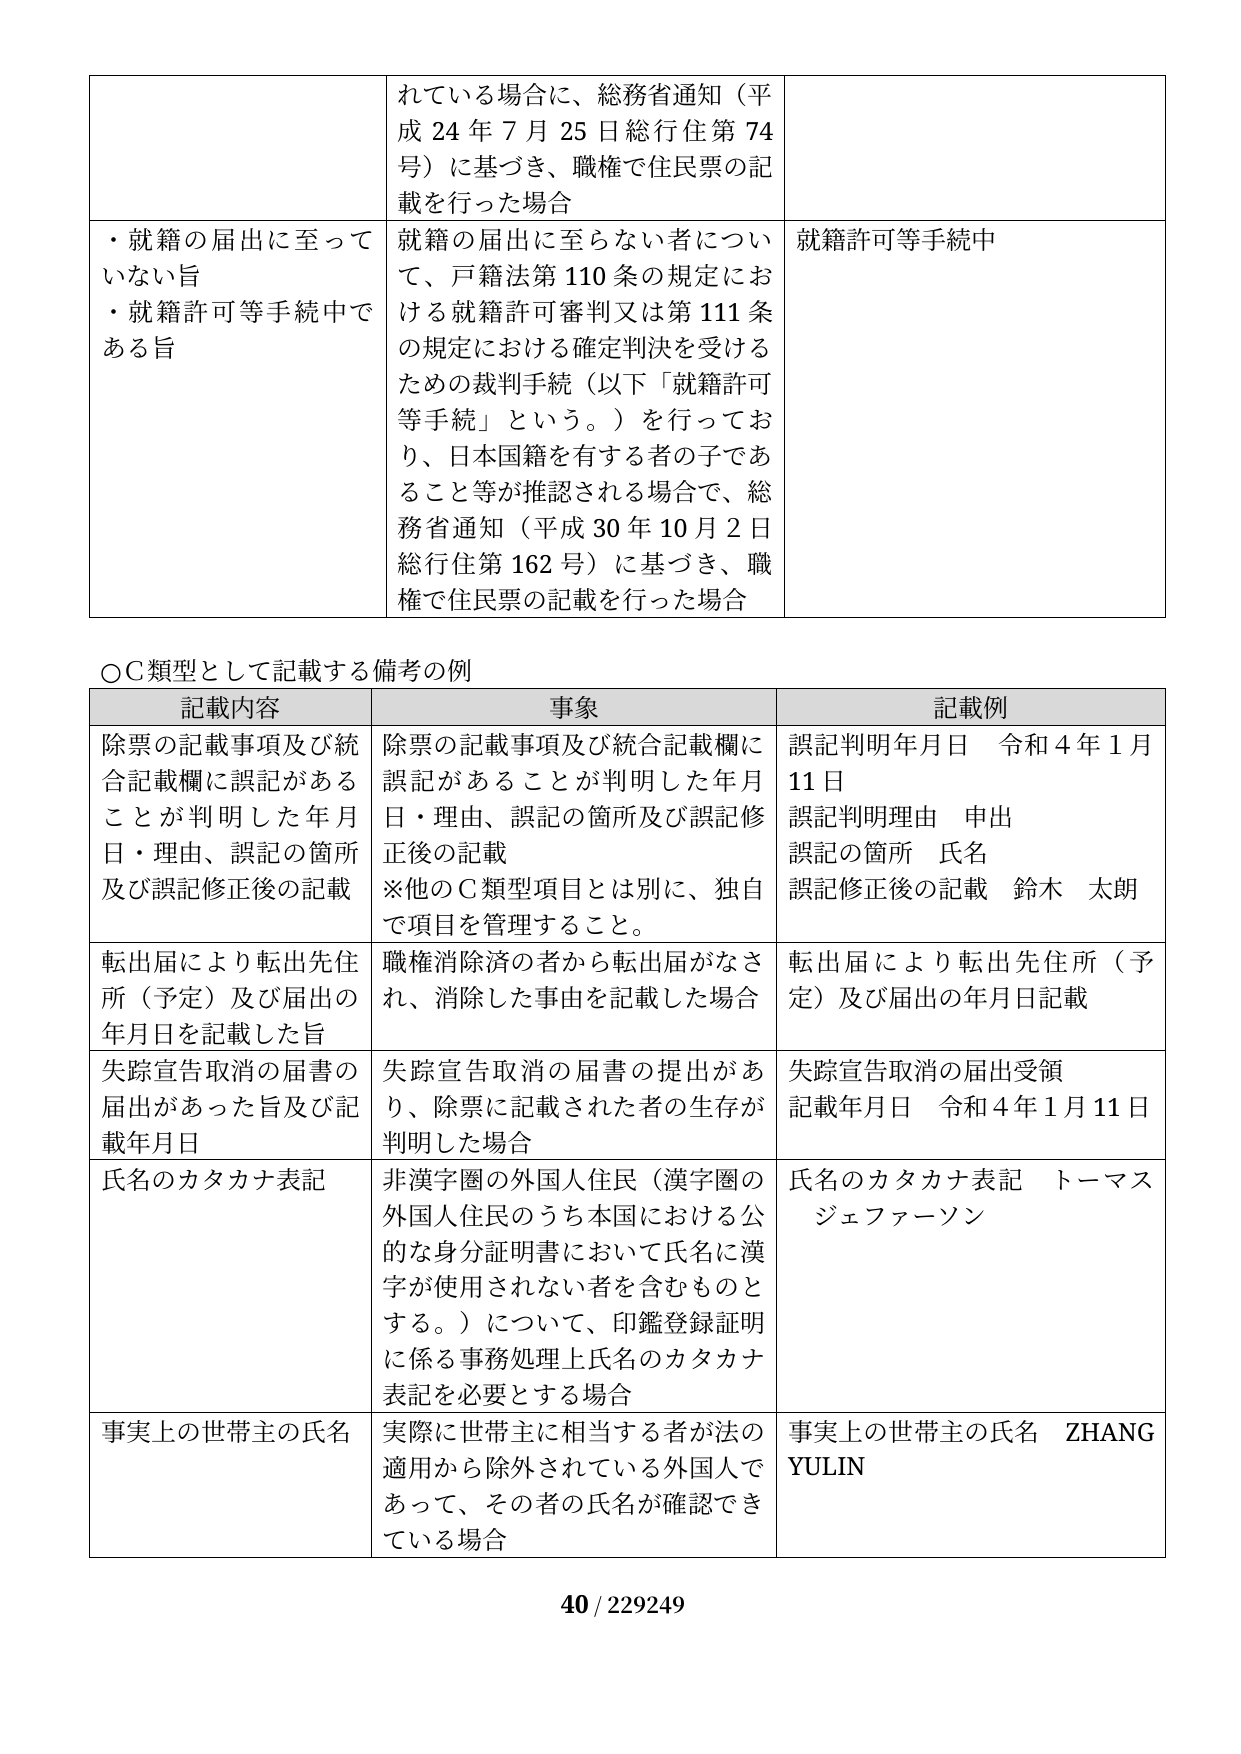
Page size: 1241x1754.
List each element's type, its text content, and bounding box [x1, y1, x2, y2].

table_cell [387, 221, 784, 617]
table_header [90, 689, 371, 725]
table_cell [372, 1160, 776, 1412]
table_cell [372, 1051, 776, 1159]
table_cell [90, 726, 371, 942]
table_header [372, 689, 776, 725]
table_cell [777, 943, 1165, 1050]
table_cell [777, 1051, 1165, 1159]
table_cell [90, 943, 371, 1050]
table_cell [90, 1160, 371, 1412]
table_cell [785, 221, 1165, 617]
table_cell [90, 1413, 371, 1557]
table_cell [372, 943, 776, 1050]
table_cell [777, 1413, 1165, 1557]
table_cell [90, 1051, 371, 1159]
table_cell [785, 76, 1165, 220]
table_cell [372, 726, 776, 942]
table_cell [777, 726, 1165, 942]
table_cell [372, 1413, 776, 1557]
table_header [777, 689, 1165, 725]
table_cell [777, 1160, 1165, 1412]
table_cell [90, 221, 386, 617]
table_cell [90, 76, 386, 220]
text ○Ｃ類型として記載する備考の例 [75, 652, 1165, 688]
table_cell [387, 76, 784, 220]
